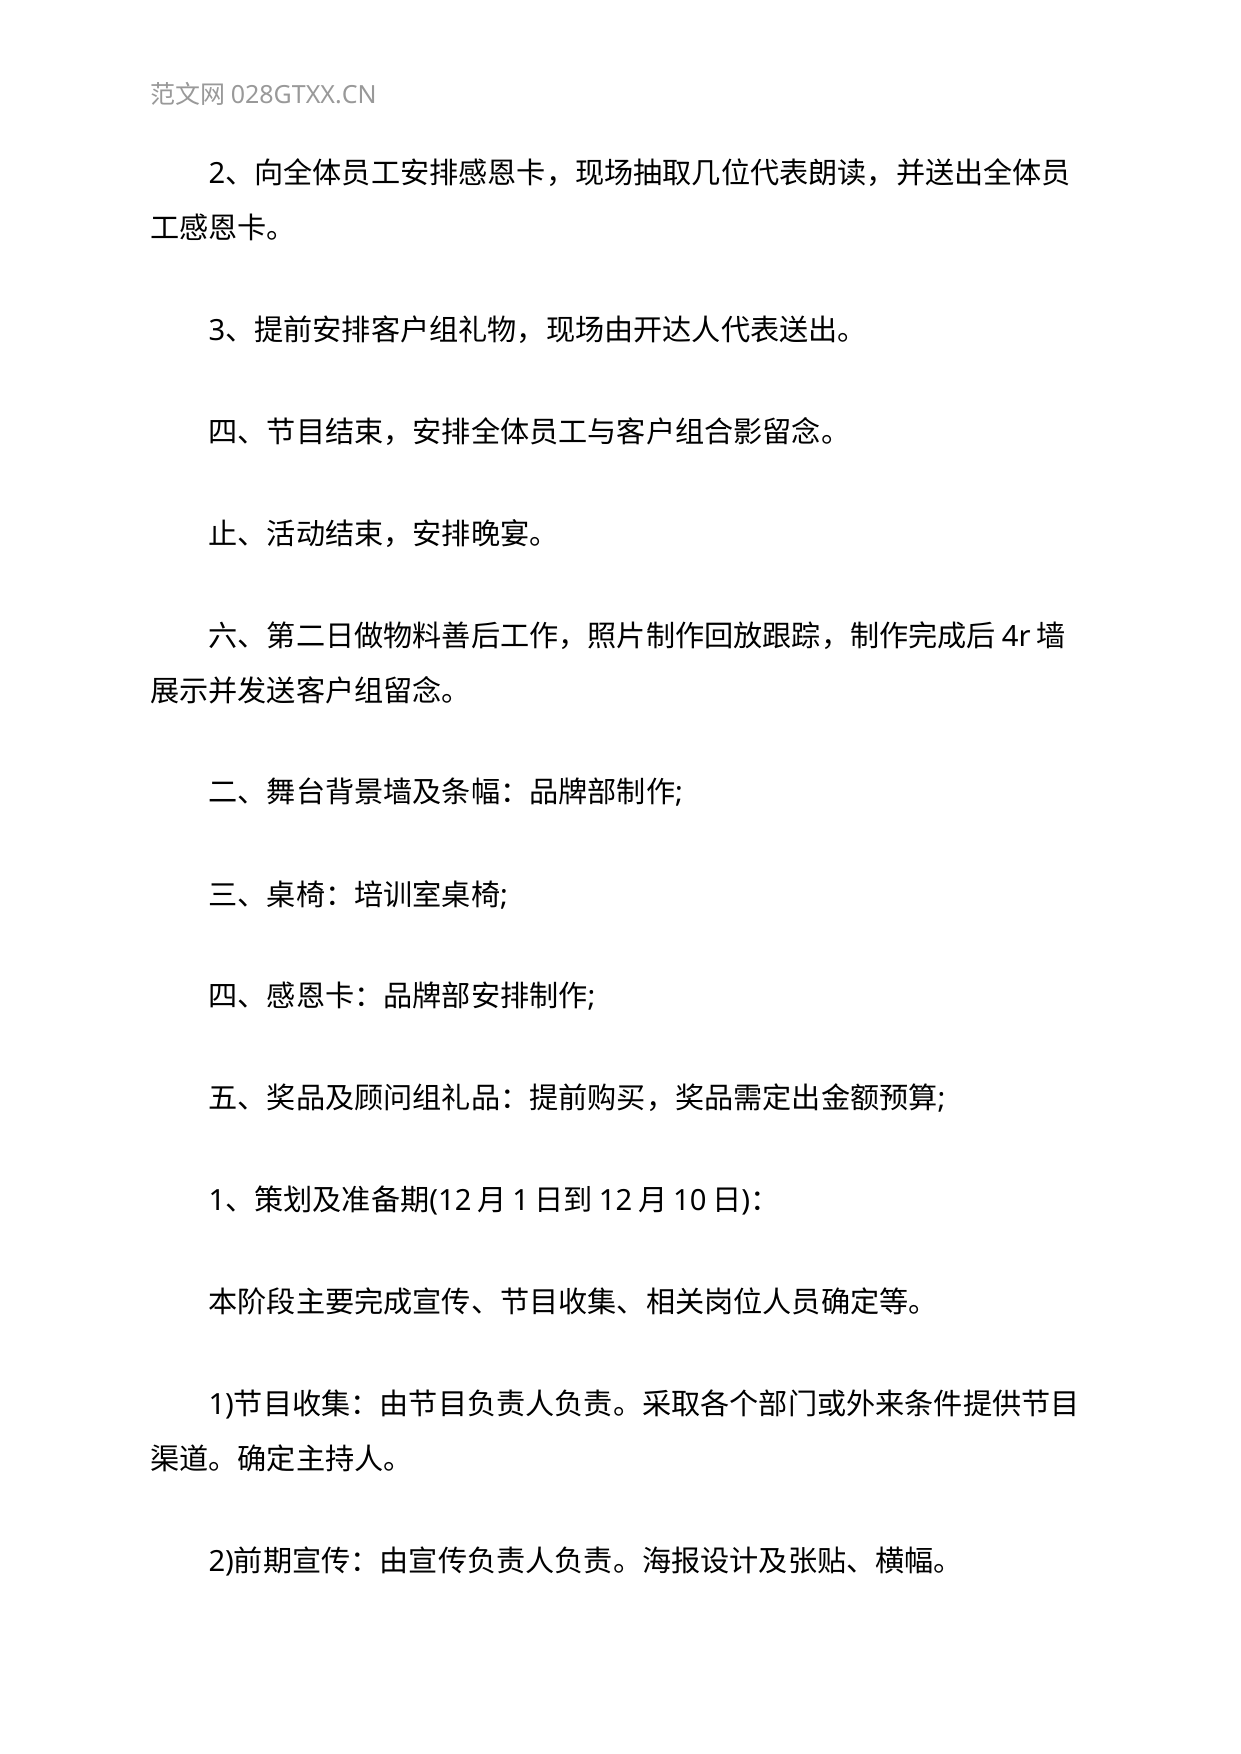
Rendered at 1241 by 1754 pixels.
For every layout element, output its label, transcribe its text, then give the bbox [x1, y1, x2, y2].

text 3、提前安排客户组礼物，现场由开达人代表送出。 [150, 307, 1090, 349]
text 1、策划及准备期(12月1日到12月10日)： [150, 1177, 1090, 1219]
text 2、向全体员工安排感恩卡，现场抽取几位代表朗读，并送出全体员工感恩卡。 [150, 150, 1090, 247]
text 二、舞台背景墙及条幅：品牌部制作; [150, 769, 1090, 811]
text 五、奖品及顾问组礼品：提前购买，奖品需定出金额预算; [150, 1075, 1090, 1117]
text 三、桌椅：培训室桌椅; [150, 871, 1090, 913]
text 1)节目收集：由节目负责人负责。采取各个部门或外来条件提供节目渠道。确定主持人。 [150, 1381, 1090, 1478]
text 2)前期宣传：由宣传负责人负责。海报设计及张贴、横幅。 [150, 1537, 1090, 1580]
text 本阶段主要完成宣传、节目收集、相关岗位人员确定等。 [150, 1279, 1090, 1321]
text 四、感恩卡：品牌部安排制作; [150, 973, 1090, 1015]
text 四、节目结束，安排全体员工与客户组合影留念。 [150, 409, 1090, 451]
text 止、活动结束，安排晚宴。 [150, 511, 1090, 553]
text 六、第二日做物料善后工作，照片制作回放跟踪，制作完成后4r墙展示并发送客户组留念。 [150, 612, 1090, 709]
